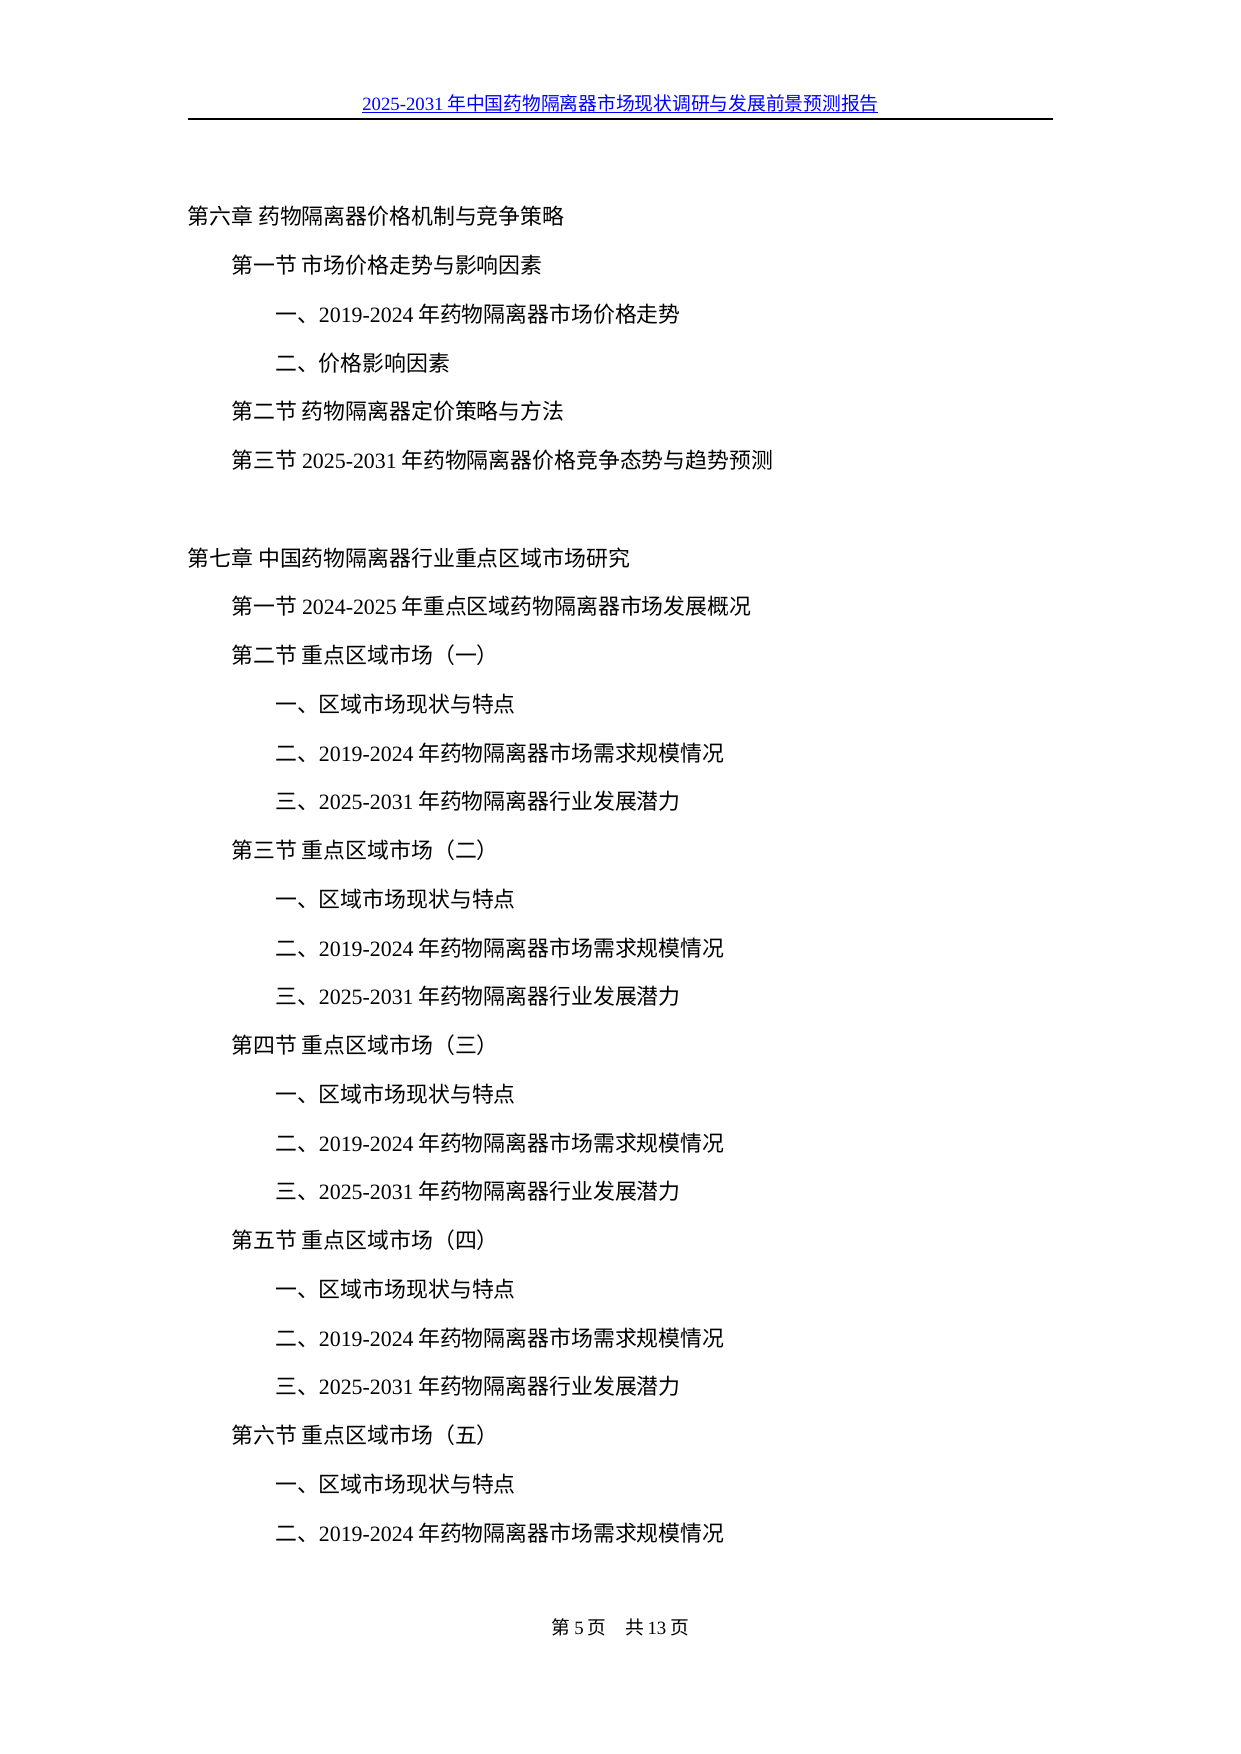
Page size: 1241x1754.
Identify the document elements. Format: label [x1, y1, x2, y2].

text [187, 150, 1053, 1548]
